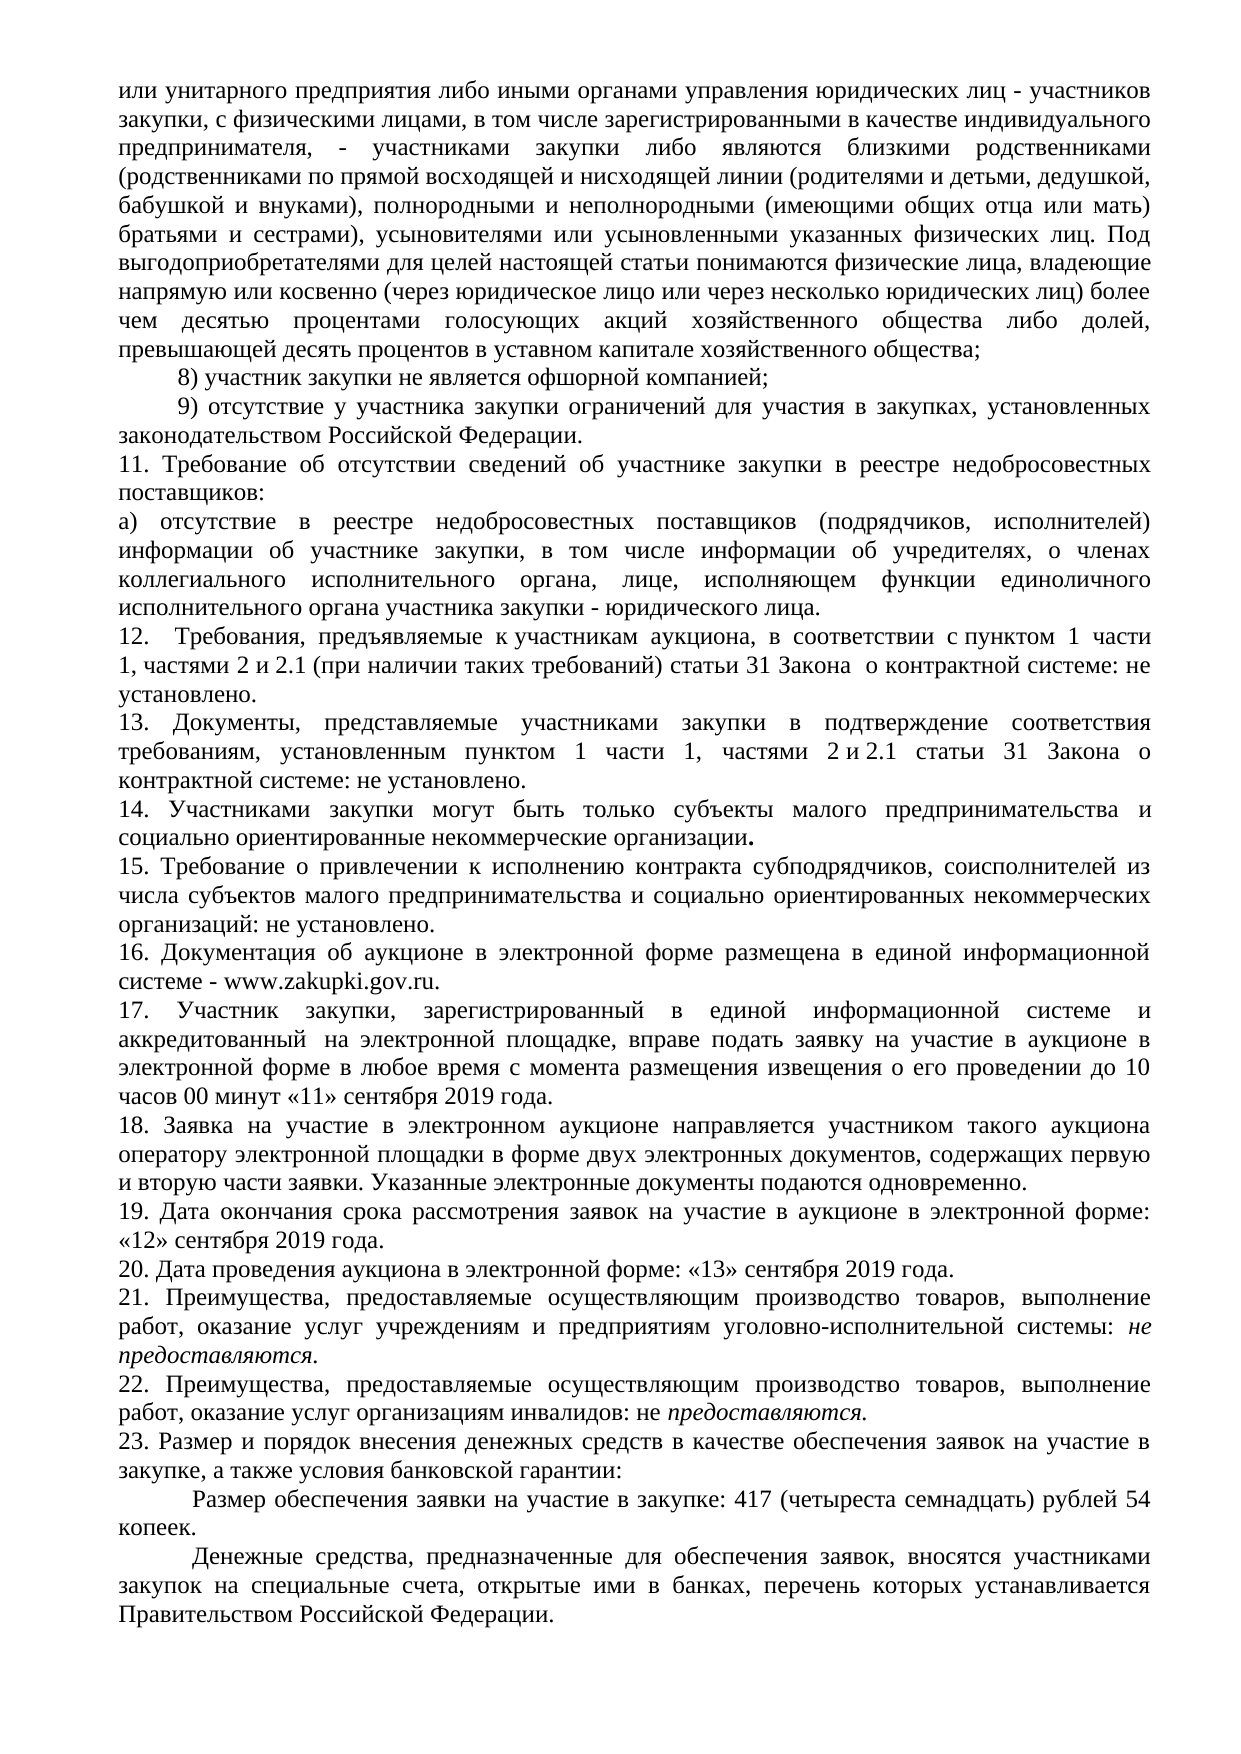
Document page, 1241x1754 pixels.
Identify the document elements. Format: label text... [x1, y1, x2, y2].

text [118, 75, 1152, 362]
text 18. Заявка на участие в электронном аукционе направляется участником такого аукциона оператору электронной площадки в форме двух электронных документов, содержащих первую и вторую части заявки. Указанные электронные документы подаются одновременно. [118, 1110, 1152, 1196]
text Размер обеспечения заявки на участие в закупке: 417 (четыреста семнадцать) рублей 54 копеек. [118, 1484, 1152, 1541]
text 20. Дата проведения аукциона в электронной форме: «13» сентября 2019 года. [118, 1254, 1152, 1282]
text 8) участник закупки не является офшорной компанией; [118, 362, 1152, 391]
text 19. Дата окончания срока рассмотрения заявок на участие в аукционе в электронной форме: «12» сентября 2019 года. [118, 1196, 1152, 1254]
text 23. Размер и порядок внесения денежных средств в качестве обеспечения заявок на участие в закупке, а также условия банковской гарантии: [118, 1426, 1152, 1484]
text 11. Требование об отсутствии сведений об участнике закупки в реестре недобросовестных поставщиков: [118, 449, 1152, 506]
text 13. Документы, представляемые участниками закупки в подтверждение соответствия требованиям, установленным пунктом 1 части 1, частями 2 и 2.1 статьи 31 Закона о контрактной системе: не установлено. [118, 707, 1152, 794]
text 17. Участник закупки, зарегистрированный в единой информационной системе и аккредитованный на электронной площадке, вправе подать заявку на участие в аукционе в электронной форме в любое время с момента размещения извещения о его проведении до 10 часов 00 минут «11» сентября 2019 года. [118, 995, 1152, 1110]
text 12. Требования, предъявляемые к участникам аукциона, в соответствии с пунктом 1 части 1, частями 2 и 2.1 (при наличии таких требований) статьи 31 Закона о контрактной системе: не установлено. [118, 621, 1152, 707]
text 9) отсутствие у участника закупки ограничений для участия в закупках, установленных законодательством Российской Федерации. [118, 391, 1152, 449]
text 15. Требование о привлечении к исполнению контракта субподрядчиков, соисполнителей из числа субъектов малого предпринимательства и социально ориентированных некоммерческих организаций: не установлено. [118, 851, 1152, 937]
text 22. Преимущества, предоставляемые осуществляющим производство товаров, выполнение работ, оказание услуг организациям инвалидов: не предоставляются. [118, 1369, 1152, 1426]
text 16. Документация об аукционе в электронной форме размещена в единой информационной системе - www.zakupki.gov.ru. [118, 937, 1152, 995]
text 14. Участниками закупки могут быть только субъекты малого предпринимательства и социально ориентированные некоммерческие организации. [118, 794, 1152, 851]
text а) отсутствие в реестре недобросовестных поставщиков (подрядчиков, исполнителей) информации об участнике закупки, в том числе информации об учредителях, о членах коллегиального исполнительного органа, лице, исполняющем функции единоличного исполнительного органа участника закупки - юридического лица. [118, 506, 1152, 621]
text Денежные средства, предназначенные для обеспечения заявок, вносятся участниками закупок на специальные счета, открытые ими в банках, перечень которых устанавливается Правительством Российской Федерации. [118, 1541, 1152, 1627]
text 21. Преимущества, предоставляемые осуществляющим производство товаров, выполнение работ, оказание услуг учреждениям и предприятиям уголовно-исполнительной системы: не предоставляются. [118, 1282, 1152, 1369]
